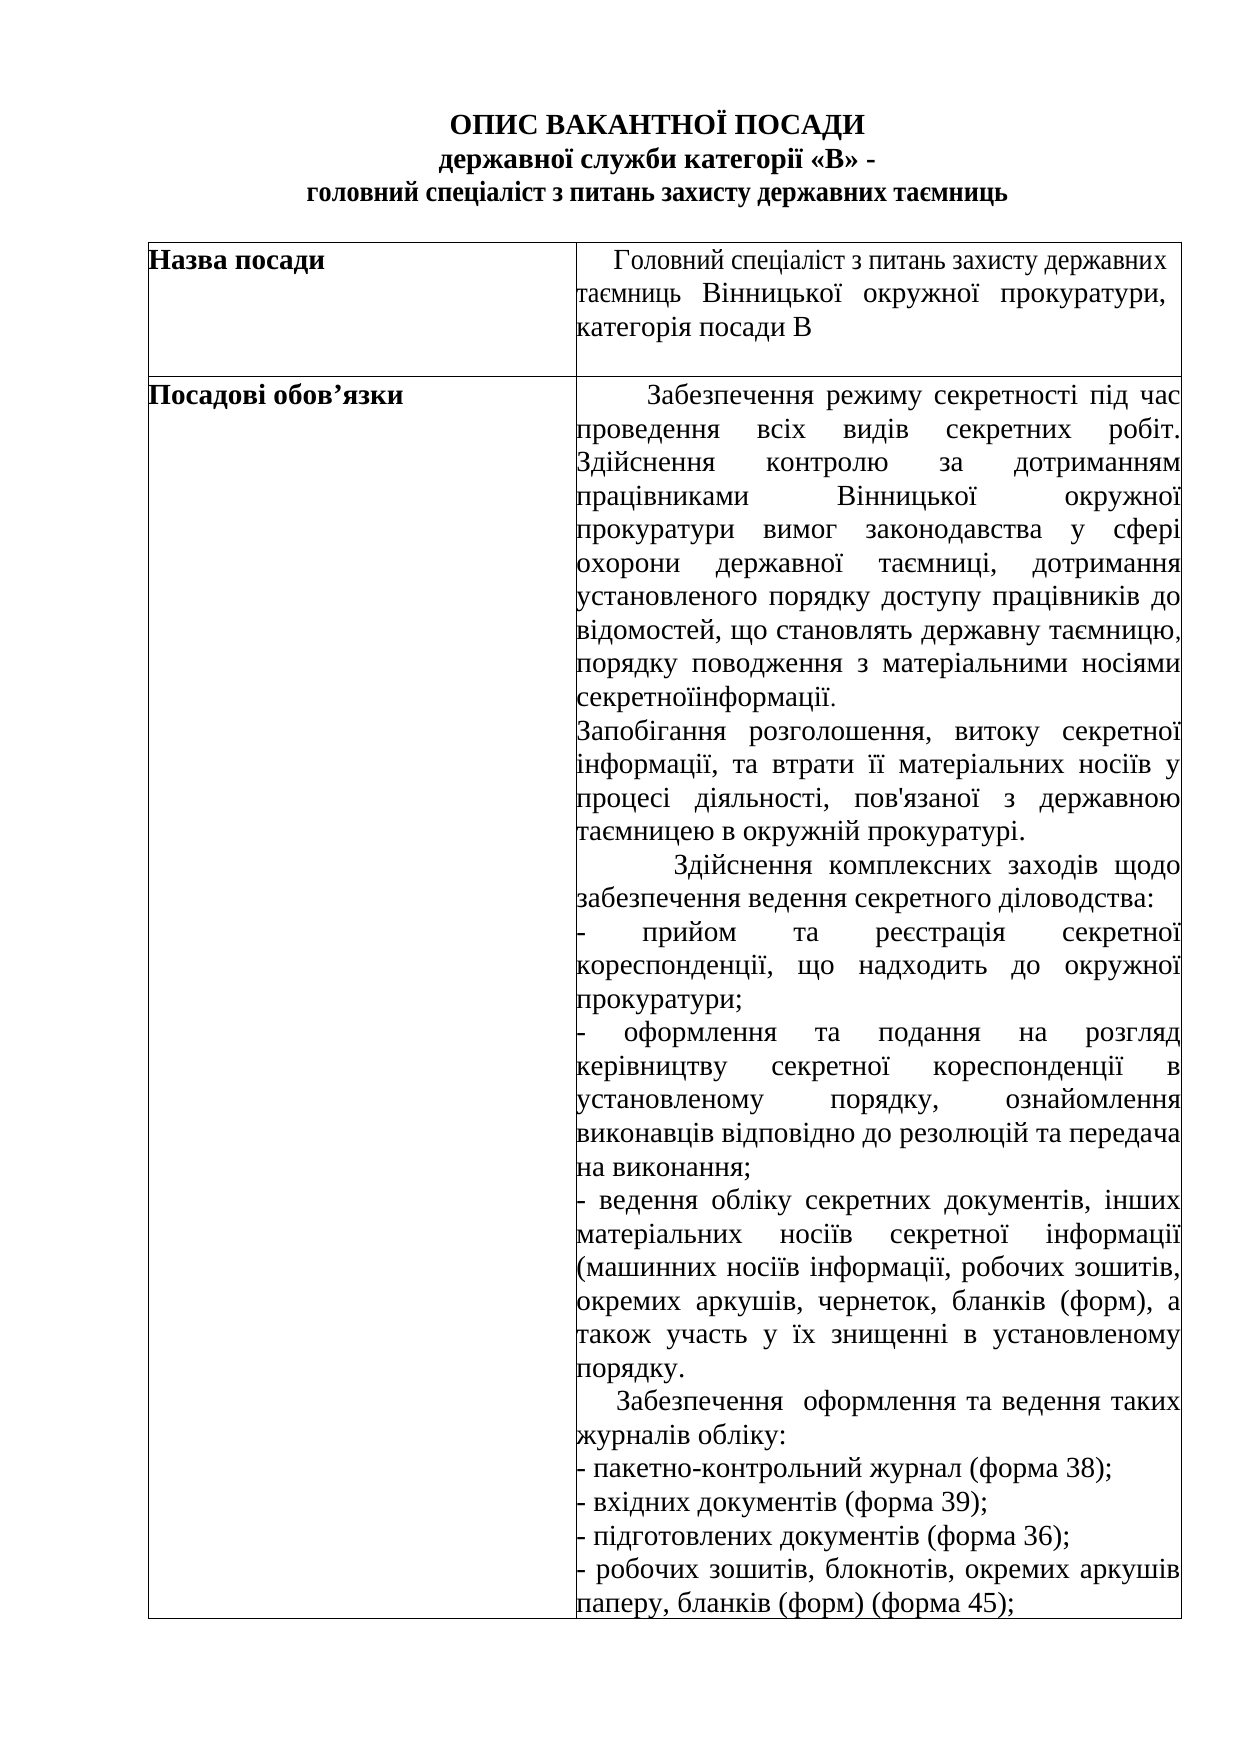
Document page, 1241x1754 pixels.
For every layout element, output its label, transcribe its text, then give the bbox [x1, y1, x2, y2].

table_cell Посадові обов’язки [149, 377, 576, 1618]
text головний спеціаліст з питань захисту державних таємниць [148, 174, 1167, 208]
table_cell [577, 377, 1181, 1618]
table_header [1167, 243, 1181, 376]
table_header Назва посади [149, 243, 576, 376]
text ОПИС ВАКАНТНОЇ ПОСАДИ [148, 107, 1167, 141]
text державної служби категорії «В» - [148, 141, 1167, 174]
